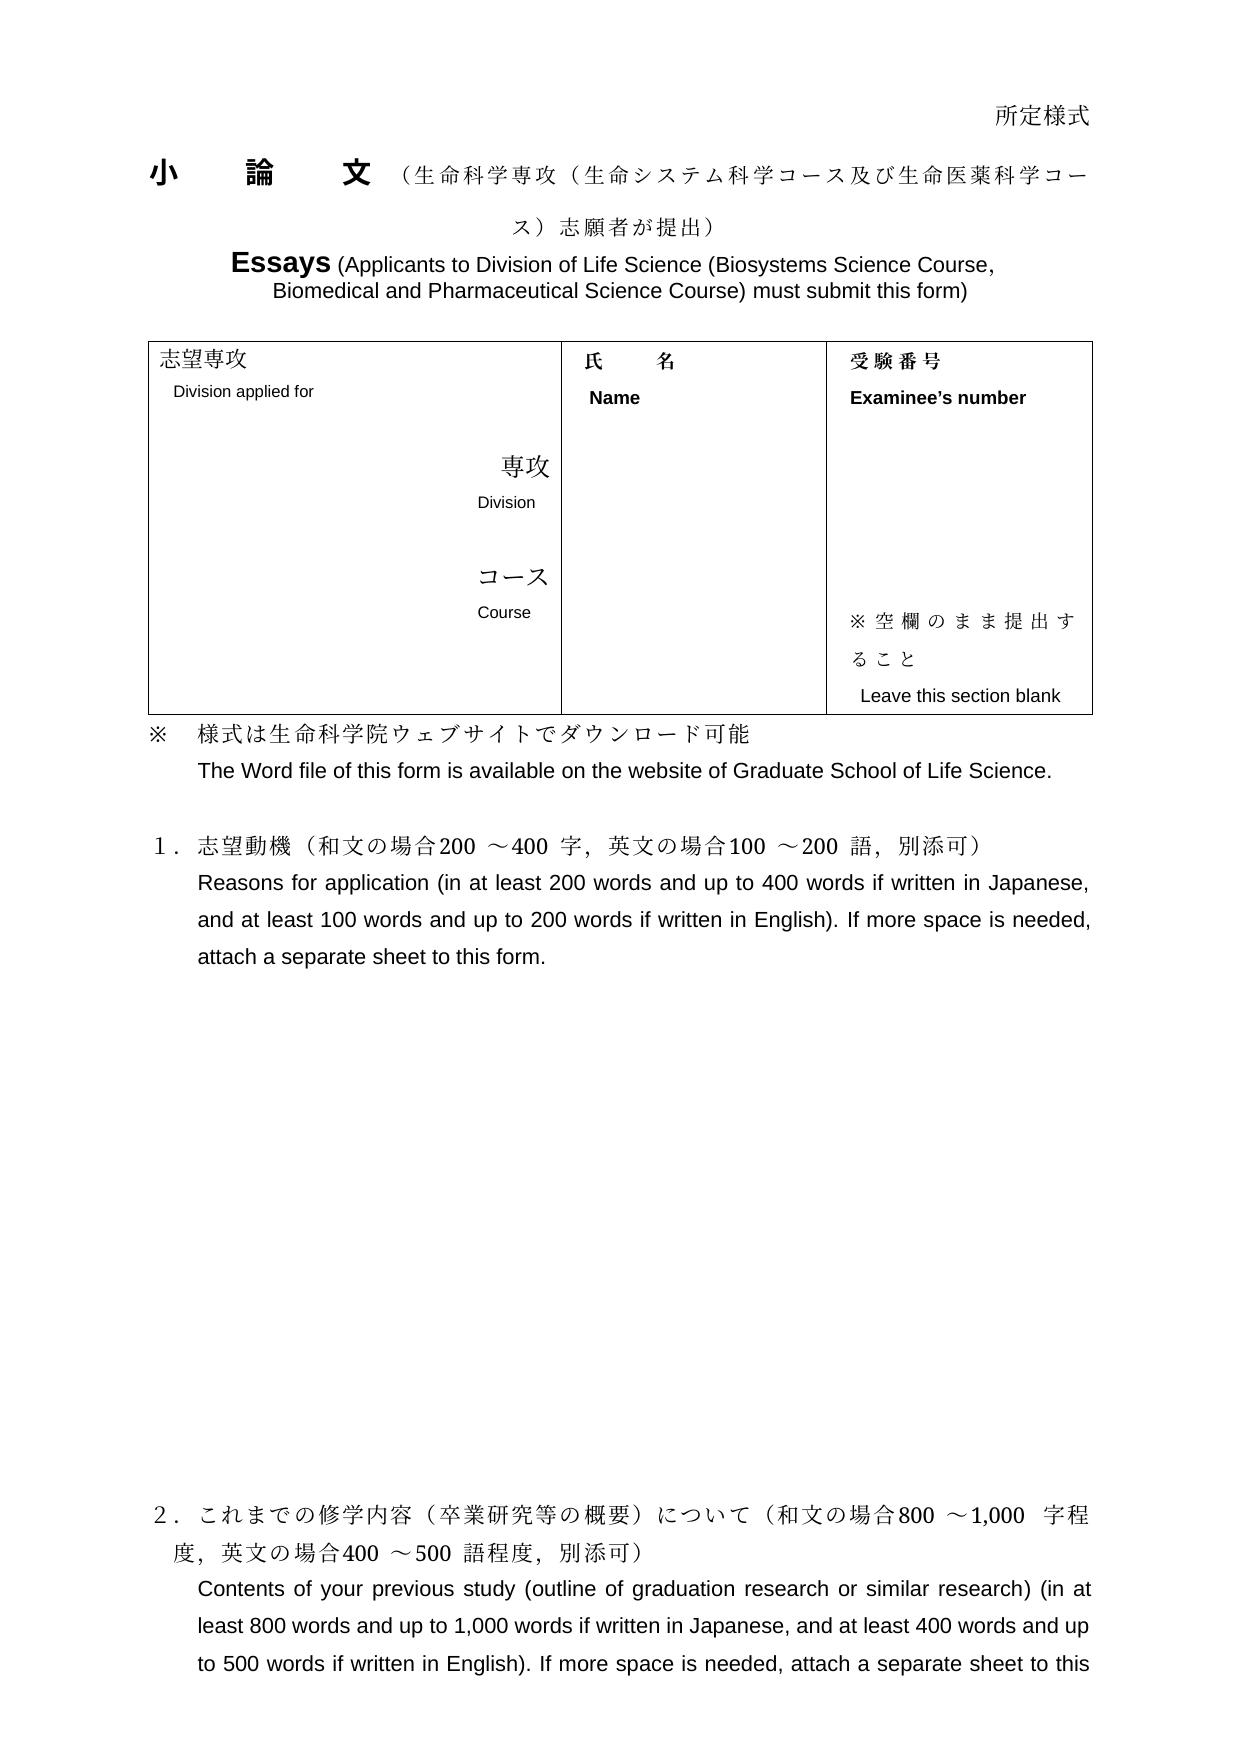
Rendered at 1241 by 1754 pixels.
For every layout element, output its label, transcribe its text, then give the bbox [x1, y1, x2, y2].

text Reasons for application (in at least 200 words and up to 400 words if written in Japanese, and at least 100 words and up to 200 words if written in English). If more space is needed, attach a separate sheet to this form. [185, 863, 1091, 975]
text 所定様式 [149, 96, 1091, 133]
text ※ 様式は生命科学院ウェブサイトでダウンロード可能 [149, 715, 1004, 752]
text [185, 1570, 1091, 1682]
table_header 氏 名 Name [562, 342, 826, 714]
text The Word file of this form is available on the website of Graduate School of Life Science. [149, 752, 1092, 789]
text Essays (Applicants to Division of Life Science (Biosystems Science Course， [149, 245, 1091, 278]
text 小 論 文（生命科学専攻（生命システム科学コース及び生命医薬科学コース）志願者が提出） [149, 133, 1091, 245]
table_header 志望専攻 Division applied for 専攻 Division コース Course [149, 342, 561, 714]
text １．志望動機（和文の場合200～400字，英文の場合100～200語，別添可） [149, 826, 1091, 863]
text Biomedical and Pharmaceutical Science Course) must submit this form) [149, 278, 1091, 304]
table_header 受験番号 Examinee’s number ※空欄のまま提出すること Leave this section blank [827, 342, 1092, 714]
text ２．これまでの修学内容（卒業研究等の概要）について（和文の場合800～1,000字程度，英文の場合400～500語程度，別添可） [149, 1496, 1091, 1570]
